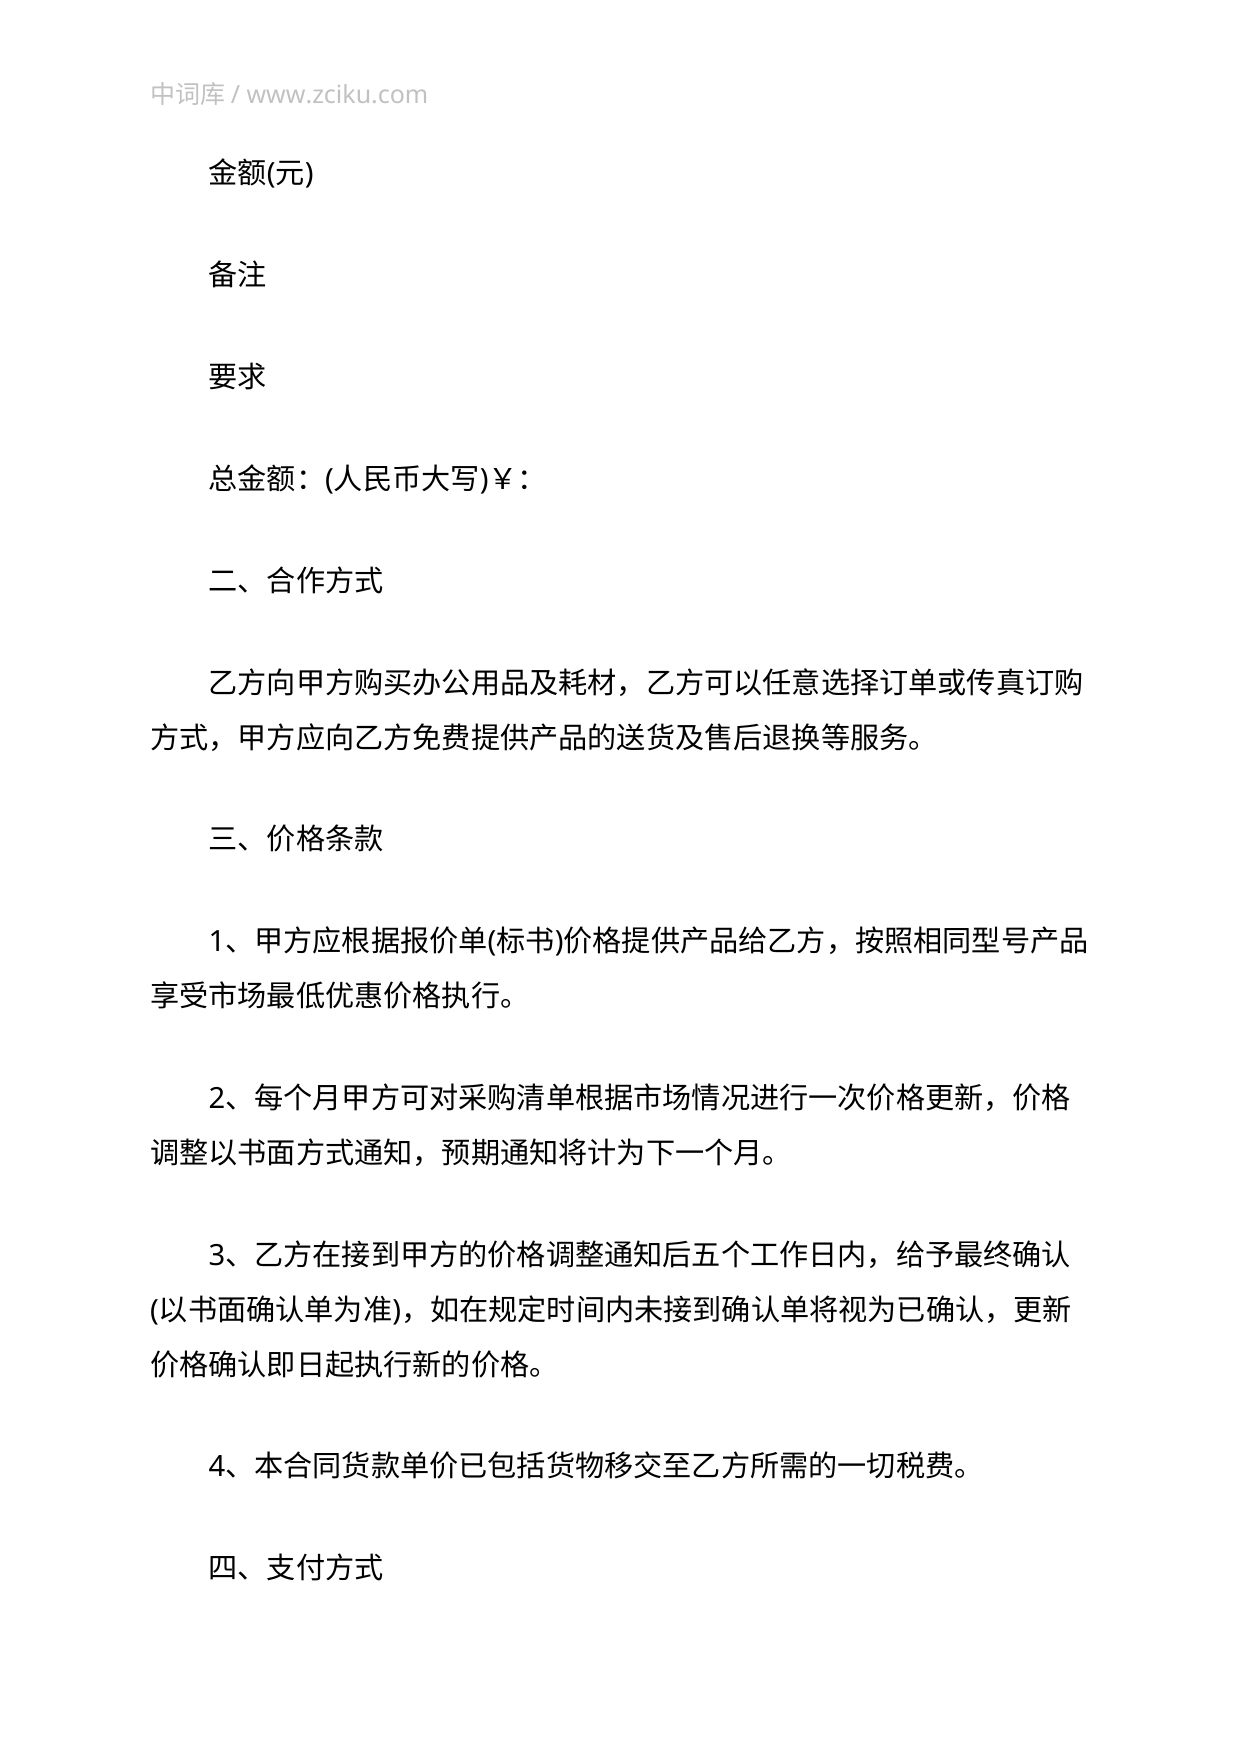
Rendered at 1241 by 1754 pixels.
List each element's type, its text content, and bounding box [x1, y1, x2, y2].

text 总金额：(人民币大写)￥： [150, 456, 1090, 498]
text 4、本合同货款单价已包括货物移交至乙方所需的一切税费。 [150, 1443, 1090, 1485]
text 二、合作方式 [150, 557, 1090, 600]
text 三、价格条款 [150, 816, 1090, 858]
text 四、支付方式 [150, 1545, 1090, 1587]
text 金额(元) [150, 150, 1090, 192]
text 3、乙方在接到甲方的价格调整通知后五个工作日内，给予最终确认(以书面确认单为准)，如在规定时间内未接到确认单将视为已确认，更新价格确认即日起执行新的价格。 [150, 1231, 1090, 1383]
text 1、甲方应根据报价单(标书)价格提供产品给乙方，按照相同型号产品享受市场最低优惠价格执行。 [150, 918, 1090, 1015]
text 乙方向甲方购买办公用品及耗材，乙方可以任意选择订单或传真订购方式，甲方应向乙方免费提供产品的送货及售后退换等服务。 [150, 659, 1090, 756]
text 要求 [150, 354, 1090, 396]
text 备注 [150, 252, 1090, 294]
text 2、每个月甲方可对采购清单根据市场情况进行一次价格更新，价格调整以书面方式通知，预期通知将计为下一个月。 [150, 1074, 1090, 1172]
